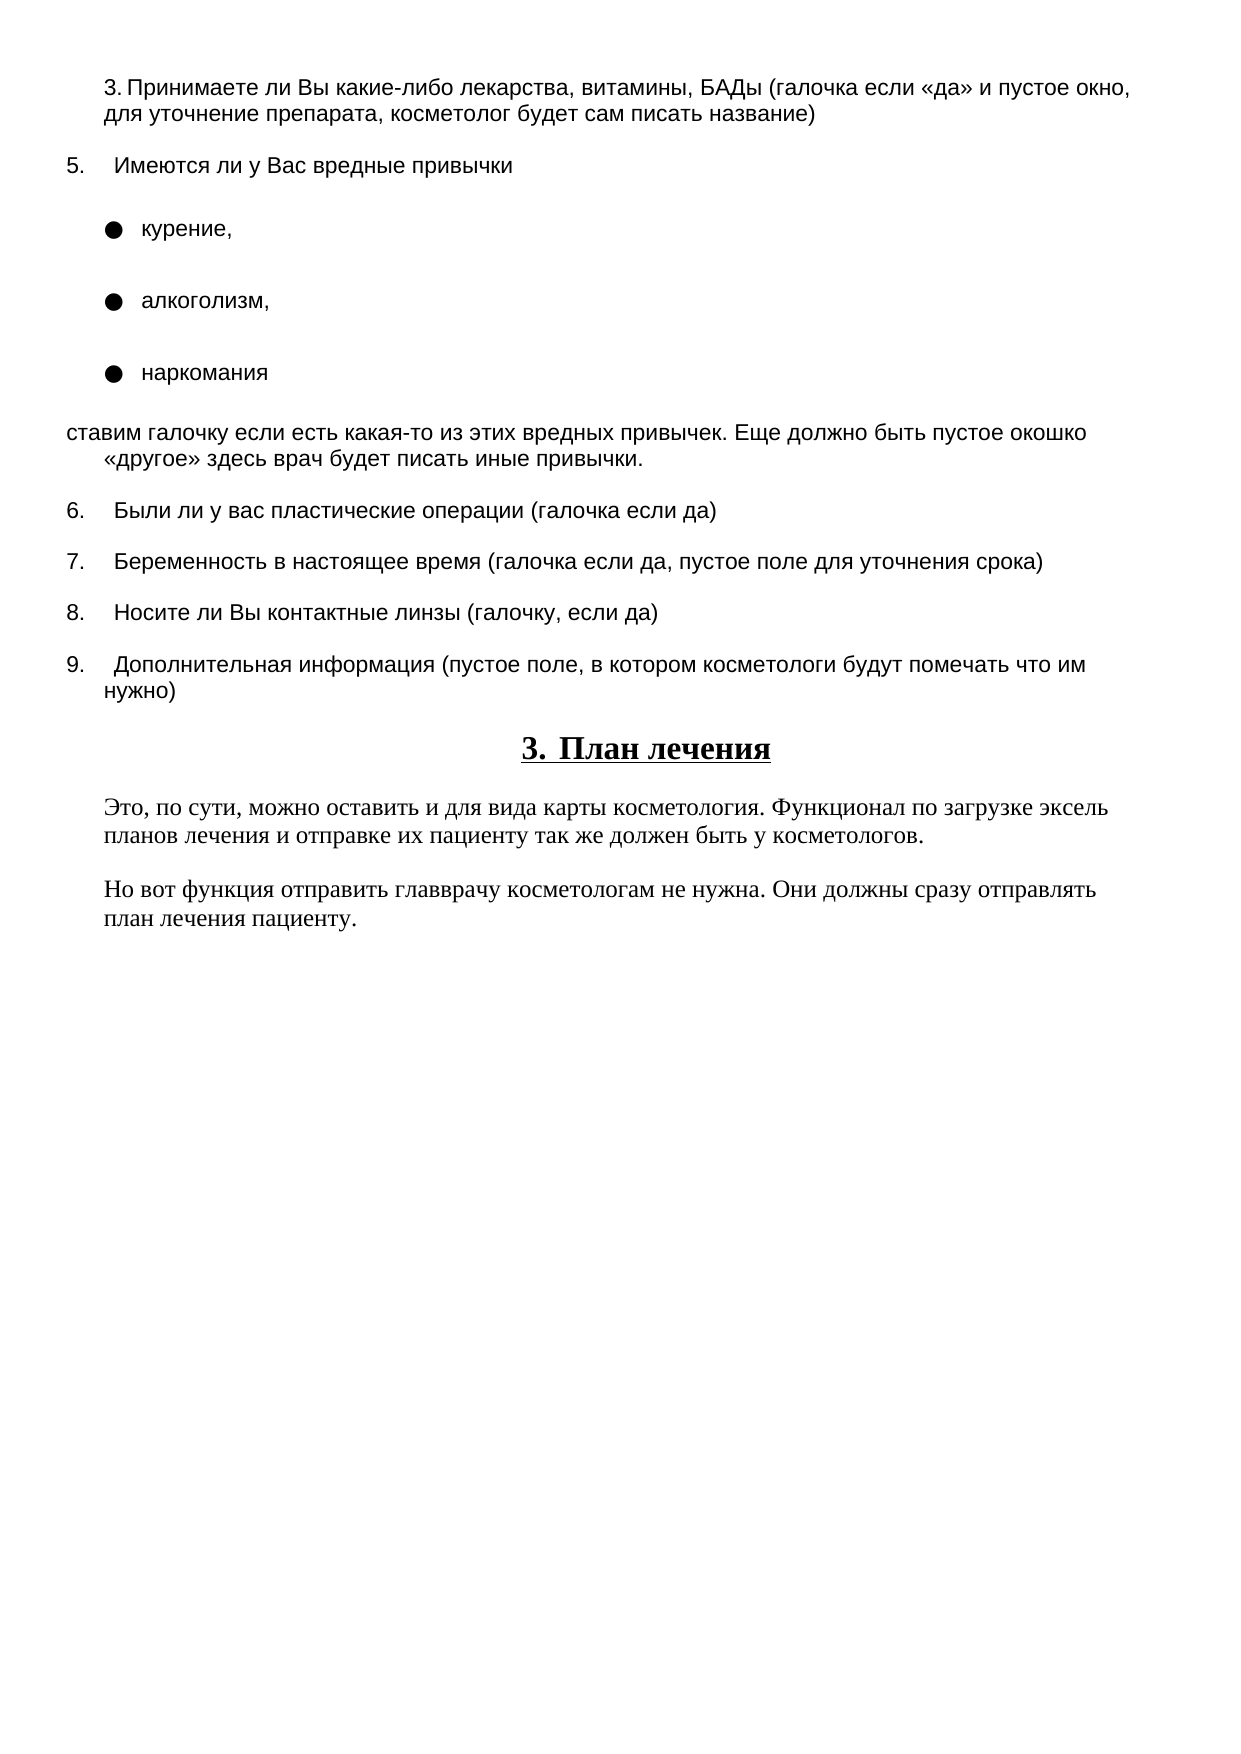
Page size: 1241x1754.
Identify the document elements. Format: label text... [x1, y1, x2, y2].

text 3. Принимаете ли Вы какие-либо лекарства, витамины, БАДы (галочка если «да» и пустое окно, для уточнение препарата, косметолог будет сам писать название) [103, 74, 1152, 127]
text 8. Носите ли Вы контактные линзы (галочку, если да) [66, 599, 1152, 626]
text 9. Дополнительная информация (пустое поле, в котором косметологи будут помечать что им нужно) [66, 651, 1152, 703]
list наркомания [103, 347, 1152, 394]
text 7. Беременность в настоящее время (галочка если да, пустое поле для уточнения срока) [66, 548, 1152, 574]
text Это, по сути, можно оставить и для вида карты косметология. Функционал по загрузке эксель планов лечения и отправке их пациенту так же должен быть у косметологов. [103, 792, 1152, 849]
text 6. Были ли у вас пластические операции (галочка если да) [66, 497, 1152, 523]
text 5. Имеются ли у Вас вредные привычки [66, 152, 1152, 178]
text ставим галочку если есть какая-то из этих вредных привычек. Еще должно быть пустое окошко «другое» здесь врач будет писать иные привычки. [66, 419, 1152, 472]
list алкоголизм, [103, 275, 1152, 322]
list План лечения [141, 728, 1152, 767]
list курение, [103, 203, 1152, 250]
text Но вот функция отправить главврачу косметологам не нужна. Они должны сразу отправлять план лечения пациенту. [103, 874, 1152, 932]
